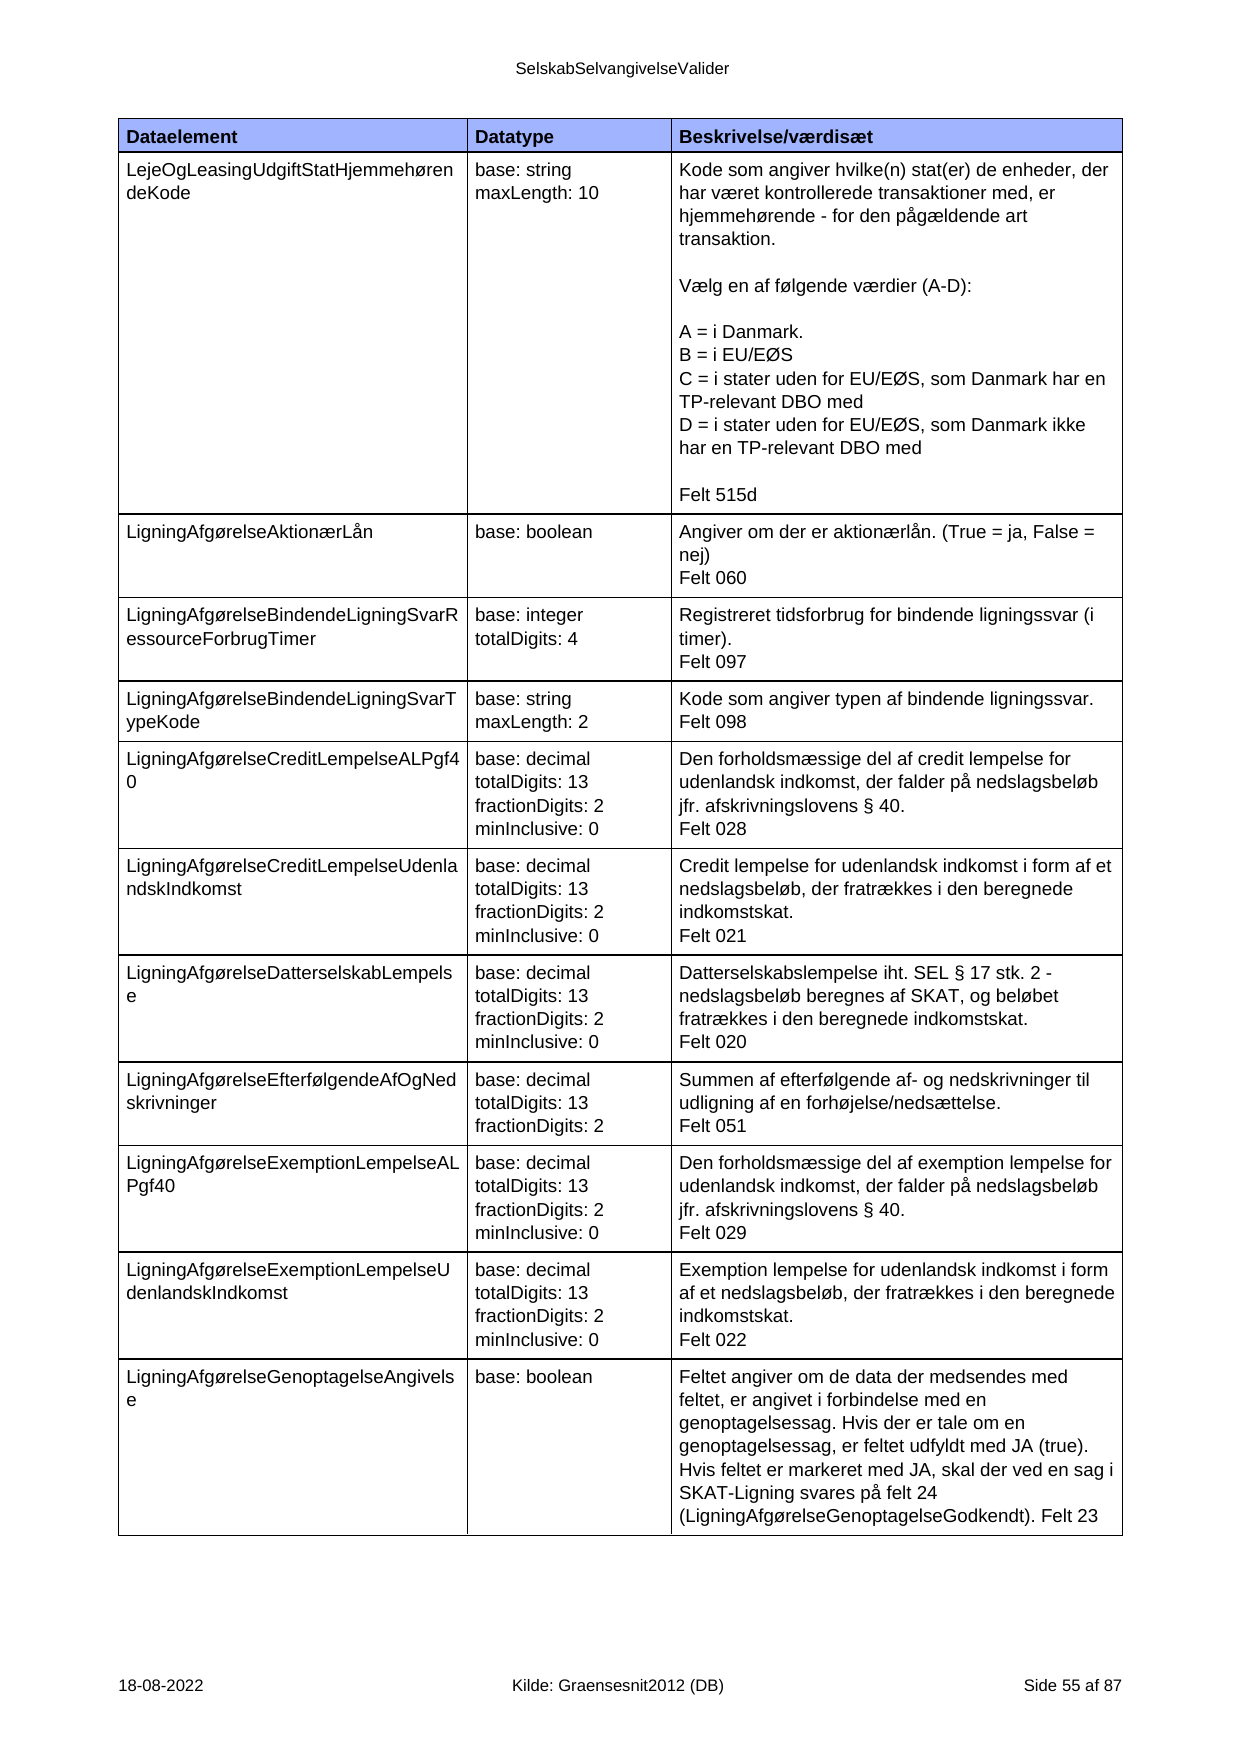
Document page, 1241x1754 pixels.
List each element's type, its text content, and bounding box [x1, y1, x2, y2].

table_cell Kode som angiver typen af bindende ligningssvar. Felt 098 [672, 682, 1122, 741]
table_header Dataelement [119, 119, 467, 151]
table_cell base: string maxLength: 2 [468, 682, 671, 741]
table_cell Feltet angiver om de data der medsendes med feltet, er angivet i forbindelse med en genoptagelsessag. Hvis der er tale om en genoptagelsessag, er feltet udfyldt med JA (true). Hvis feltet er markeret med JA, skal der ved en sag i SKAT-Ligning svares på felt 24 (LigningAfgørelseGenoptagelseGodkendt). Felt 23 [672, 1360, 1122, 1534]
table_cell LigningAfgørelseBindendeLigningSvarRessourceForbrugTimer [119, 598, 467, 680]
table_cell base: decimal totalDigits: 13 fractionDigits: 2 [468, 1063, 671, 1144]
table_cell Datterselskabslempelse iht. SEL § 17 stk. 2 - nedslagsbeløb beregnes af SKAT, og beløbet fratrækkes i den beregnede indkomstskat. Felt 020 [672, 956, 1122, 1061]
table_cell Exemption lempelse for udenlandsk indkomst i form af et nedslagsbeløb, der fratrækkes i den beregnede indkomstskat. Felt 022 [672, 1253, 1122, 1358]
table_header Datatype [468, 119, 671, 151]
table_cell Den forholdsmæssige del af credit lempelse for udenlandsk indkomst, der falder på nedslagsbeløb jfr. afskrivningslovens § 40. Felt 028 [672, 742, 1122, 847]
table_cell Kode som angiver hvilke(n) stat(er) de enheder, der har været kontrollerede transaktioner med, er hjemmehørende - for den pågældende art transaktion. Vælg en af følgende værdier (A-D): A = i Danmark. B = i EU/EØS C = i stater uden for EU/EØS, som Danmark har en TP-relevant DBO med D = i stater uden for EU/EØS, som Danmark ikke har en TP-relevant DBO med Felt 515d [672, 153, 1122, 513]
table_cell Angiver om der er aktionærlån. (True = ja, False = nej) Felt 060 [672, 515, 1122, 597]
table_cell base: decimal totalDigits: 13 fractionDigits: 2 minInclusive: 0 [468, 1253, 671, 1358]
table_cell LigningAfgørelseExemptionLempelseUdenlandskIndkomst [119, 1253, 467, 1358]
table_cell LigningAfgørelseEfterfølgendeAfOgNedskrivninger [119, 1063, 467, 1144]
table_cell LigningAfgørelseCreditLempelseUdenlandskIndkomst [119, 849, 467, 954]
table_cell base: integer totalDigits: 4 [468, 598, 671, 680]
table_cell base: decimal totalDigits: 13 fractionDigits: 2 minInclusive: 0 [468, 742, 671, 847]
table_cell LejeOgLeasingUdgiftStatHjemmehørendeKode [119, 153, 467, 513]
table_cell Credit lempelse for udenlandsk indkomst i form af et nedslagsbeløb, der fratrækkes i den beregnede indkomstskat. Felt 021 [672, 849, 1122, 954]
table_cell Registreret tidsforbrug for bindende ligningssvar (i timer). Felt 097 [672, 598, 1122, 680]
table_cell Summen af efterfølgende af- og nedskrivninger til udligning af en forhøjelse/nedsættelse. Felt 051 [672, 1063, 1122, 1144]
table_cell LigningAfgørelseBindendeLigningSvarTypeKode [119, 682, 467, 741]
table_cell LigningAfgørelseDatterselskabLempelse [119, 956, 467, 1061]
table_cell Den forholdsmæssige del af exemption lempelse for udenlandsk indkomst, der falder på nedslagsbeløb jfr. afskrivningslovens § 40. Felt 029 [672, 1146, 1122, 1251]
table_cell base: boolean [468, 1360, 671, 1534]
table_cell base: decimal totalDigits: 13 fractionDigits: 2 minInclusive: 0 [468, 1146, 671, 1251]
table_header Beskrivelse/værdisæt [672, 119, 1122, 151]
table_cell base: string maxLength: 10 [468, 153, 671, 513]
table_cell base: decimal totalDigits: 13 fractionDigits: 2 minInclusive: 0 [468, 956, 671, 1061]
table_cell LigningAfgørelseCreditLempelseALPgf40 [119, 742, 467, 847]
table_cell LigningAfgørelseAktionærLån [119, 515, 467, 597]
table_cell LigningAfgørelseExemptionLempelseALPgf40 [119, 1146, 467, 1251]
table_cell base: boolean [468, 515, 671, 597]
table_cell base: decimal totalDigits: 13 fractionDigits: 2 minInclusive: 0 [468, 849, 671, 954]
table_cell LigningAfgørelseGenoptagelseAngivelse [119, 1360, 467, 1534]
